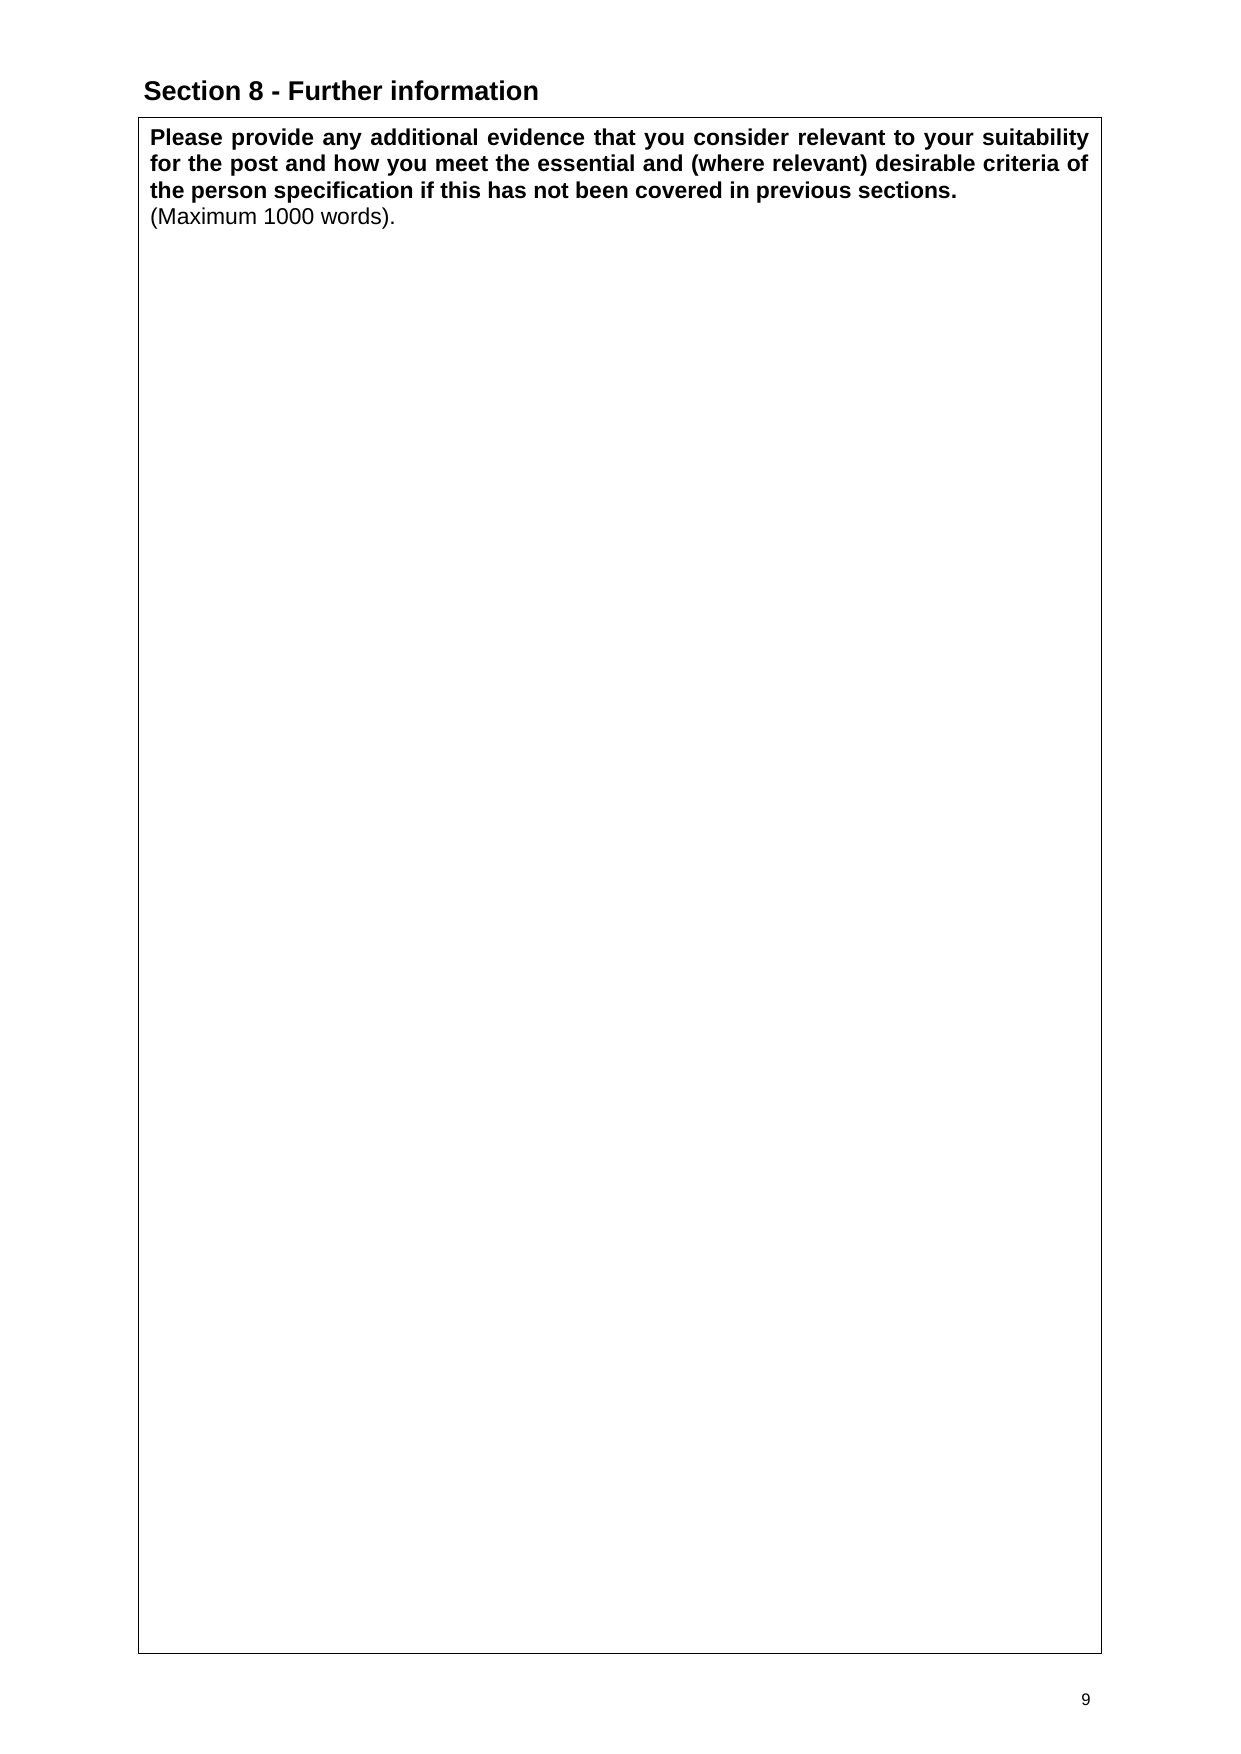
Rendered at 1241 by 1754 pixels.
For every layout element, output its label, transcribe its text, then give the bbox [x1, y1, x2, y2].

text Section 8 - Further information [131, 75, 1090, 106]
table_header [139, 118, 1101, 1652]
